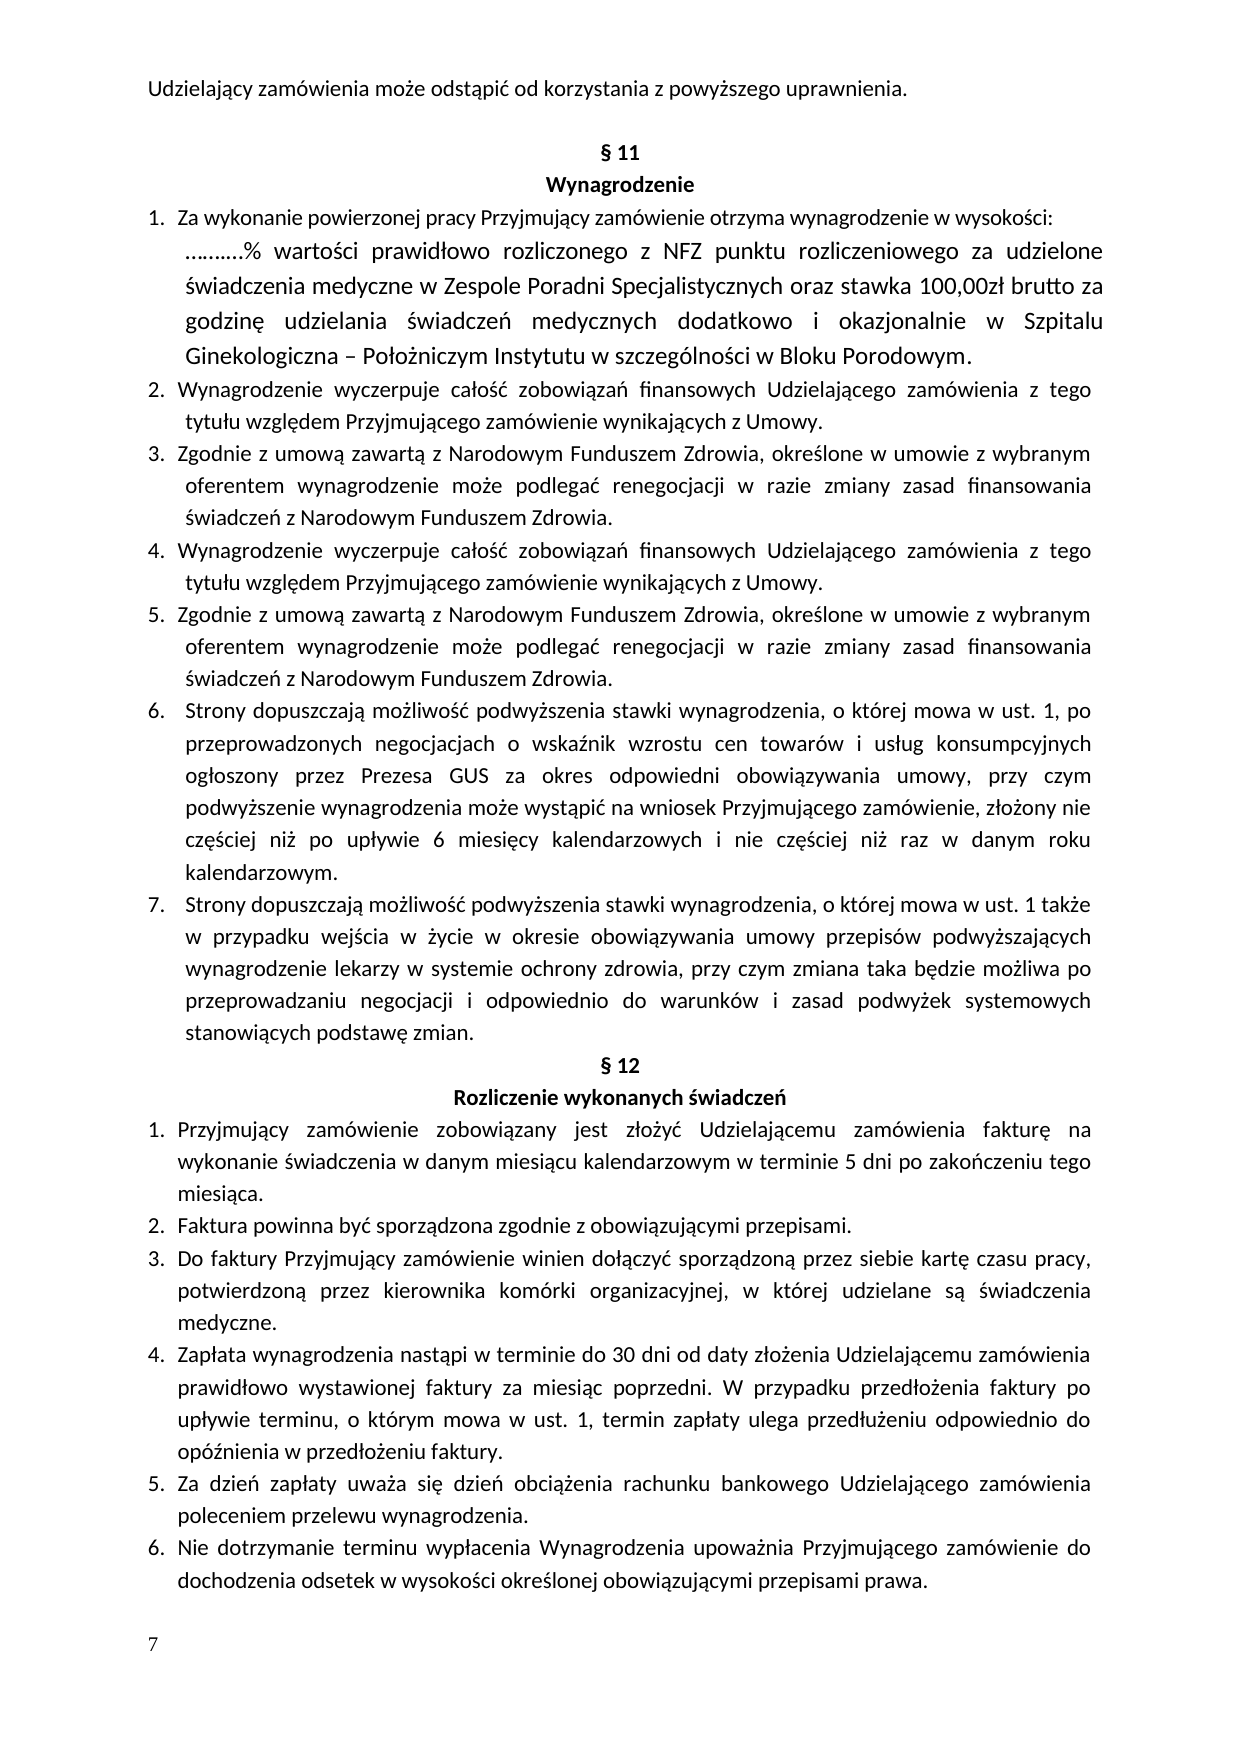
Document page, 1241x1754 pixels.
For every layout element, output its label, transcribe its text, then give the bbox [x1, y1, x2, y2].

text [148, 74, 1093, 102]
list Wynagrodzenie wyczerpuje całość zobowiązań finansowych Udzielającego zamówienia z tego tytułu względem Przyjmującego zamówienie wynikających z Umowy. [148, 536, 1093, 596]
list Zgodnie z umową zawartą z Narodowym Funduszem Zdrowia, określone w umowie z wybranym oferentem wynagrodzenie może podlegać renegocjacji w razie zmiany zasad finansowania świadczeń z Narodowym Funduszem Zdrowia. [148, 600, 1093, 692]
list Strony dopuszczają możliwość podwyższenia stawki wynagrodzenia, o której mowa w ust. 1 także w przypadku wejścia w życie w okresie obowiązywania umowy przepisów podwyższających wynagrodzenie lekarzy w systemie ochrony zdrowia, przy czym zmiana taka będzie możliwa po przeprowadzaniu negocjacji i odpowiednio do warunków i zasad podwyżek systemowych stanowiących podstawę zmian. [148, 890, 1093, 1047]
list Strony dopuszczają możliwość podwyższenia stawki wynagrodzenia, o której mowa w ust. 1, po przeprowadzonych negocjacjach o wskaźnik wzrostu cen towarów i usług konsumpcyjnych ogłoszony przez Prezesa GUS za okres odpowiedni obowiązywania umowy, przy czym podwyższenie wynagrodzenia może wystąpić na wniosek Przyjmującego zamówienie, złożony nie częściej niż po upływie 6 miesięcy kalendarzowych i nie częściej niż raz w danym roku kalendarzowym. [148, 697, 1093, 886]
list …….…% wartości prawidłowo rozliczonego z NFZ punktu rozliczeniowego za udzielone świadczenia medyczne w Zespole Poradni Specjalistycznych oraz stawka 100,00zł brutto za godzinę udzielania świadczeń medycznych dodatkowo i okazjonalnie w Szpitalu Ginekologiczna – Położniczym Instytutu w szczególności w Bloku Porodowym. [185, 235, 1104, 370]
list Do faktury Przyjmujący zamówienie winien dołączyć sporządzoną przez siebie kartę czasu pracy, potwierdzoną przez kierownika komórki organizacyjnej, w której udzielane są świadczenia medyczne. [148, 1244, 1093, 1336]
list Zgodnie z umową zawartą z Narodowym Funduszem Zdrowia, określone w umowie z wybranym oferentem wynagrodzenie może podlegać renegocjacji w razie zmiany zasad finansowania świadczeń z Narodowym Funduszem Zdrowia. [148, 439, 1093, 532]
list Wynagrodzenie wyczerpuje całość zobowiązań finansowych Udzielającego zamówienia z tego tytułu względem Przyjmującego zamówienie wynikających z Umowy. [148, 375, 1093, 435]
list Nie dotrzymanie terminu wypłacenia Wynagrodzenia upoważnia Przyjmującego zamówienie do dochodzenia odsetek w wysokości określonej obowiązującymi przepisami prawa. [148, 1533, 1093, 1594]
text Rozliczenie wykonanych świadczeń [148, 1083, 1093, 1111]
list Faktura powinna być sporządzona zgodnie z obowiązującymi przepisami. [148, 1212, 1093, 1240]
text § 11 [148, 138, 1093, 166]
list Za dzień zapłaty uważa się dzień obciążenia rachunku bankowego Udzielającego zamówienia poleceniem przelewu wynagrodzenia. [148, 1469, 1093, 1529]
list Przyjmujący zamówienie zobowiązany jest złożyć Udzielającemu zamówienia fakturę na wykonanie świadczenia w danym miesiącu kalendarzowym w terminie 5 dni po zakończeniu tego miesiąca. [148, 1115, 1093, 1207]
list Za wykonanie powierzonej pracy Przyjmujący zamówienie otrzyma wynagrodzenie w wysokości: [148, 203, 1093, 231]
text § 12 [148, 1051, 1093, 1079]
text Wynagrodzenie [148, 170, 1093, 198]
list Zapłata wynagrodzenia nastąpi w terminie do 30 dni od daty złożenia Udzielającemu zamówienia prawidłowo wystawionej faktury za miesiąc poprzedni. W przypadku przedłożenia faktury po upływie terminu, o którym mowa w ust. 1, termin zapłaty ulega przedłużeniu odpowiednio do opóźnienia w przedłożeniu faktury. [148, 1340, 1093, 1465]
